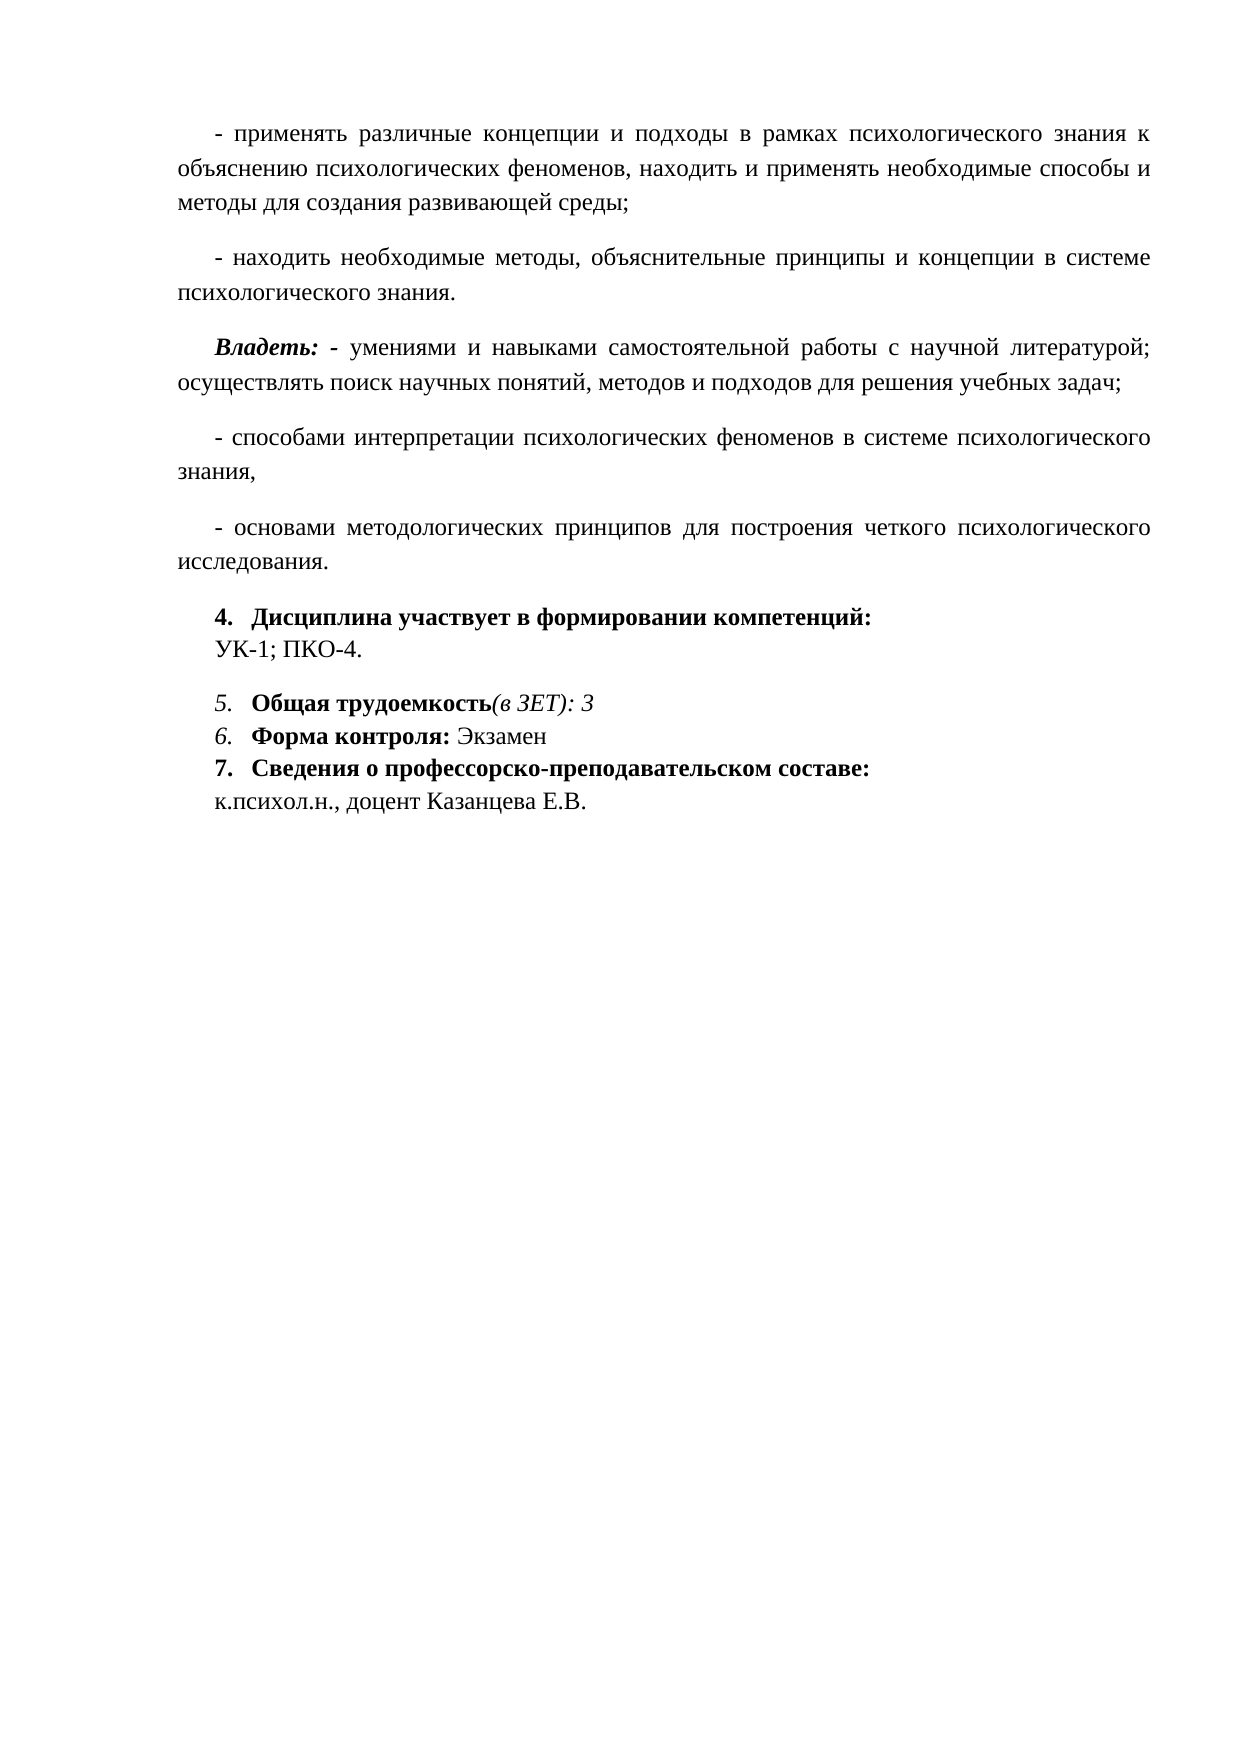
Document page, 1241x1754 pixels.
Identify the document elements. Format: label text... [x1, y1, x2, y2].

list Общая трудоемкость(в ЗЕТ): 3 [177, 688, 1152, 717]
list Сведения о профессорско-преподавательском составе: [177, 753, 1152, 782]
list Дисциплина участвует в формировании компетенций: [177, 602, 1152, 630]
text к.психол.н., доцент Казанцева Е.В. [177, 786, 1152, 815]
list Форма контроля: Экзамен [177, 721, 1152, 749]
text УК-1; ПКО-4. [177, 634, 1152, 663]
text - способами интерпретации психологических феноменов в системе психологического знания, [177, 422, 1152, 485]
text Владеть: - умениями и навыками самостоятельной работы с научной литературой; осуществлять поиск научных понятий, методов и подходов для решения учебных задач; [177, 332, 1152, 395]
text - находить необходимые методы, объяснительные принципы и концепции в системе психологического знания. [177, 242, 1152, 306]
text - основами методологических принципов для построения четкого психологического исследования. [177, 512, 1152, 575]
text - применять различные концепции и подходы в рамках психологического знания к объяснению психологических феноменов, находить и применять необходимые способы и методы для создания развивающей среды; [177, 118, 1152, 216]
